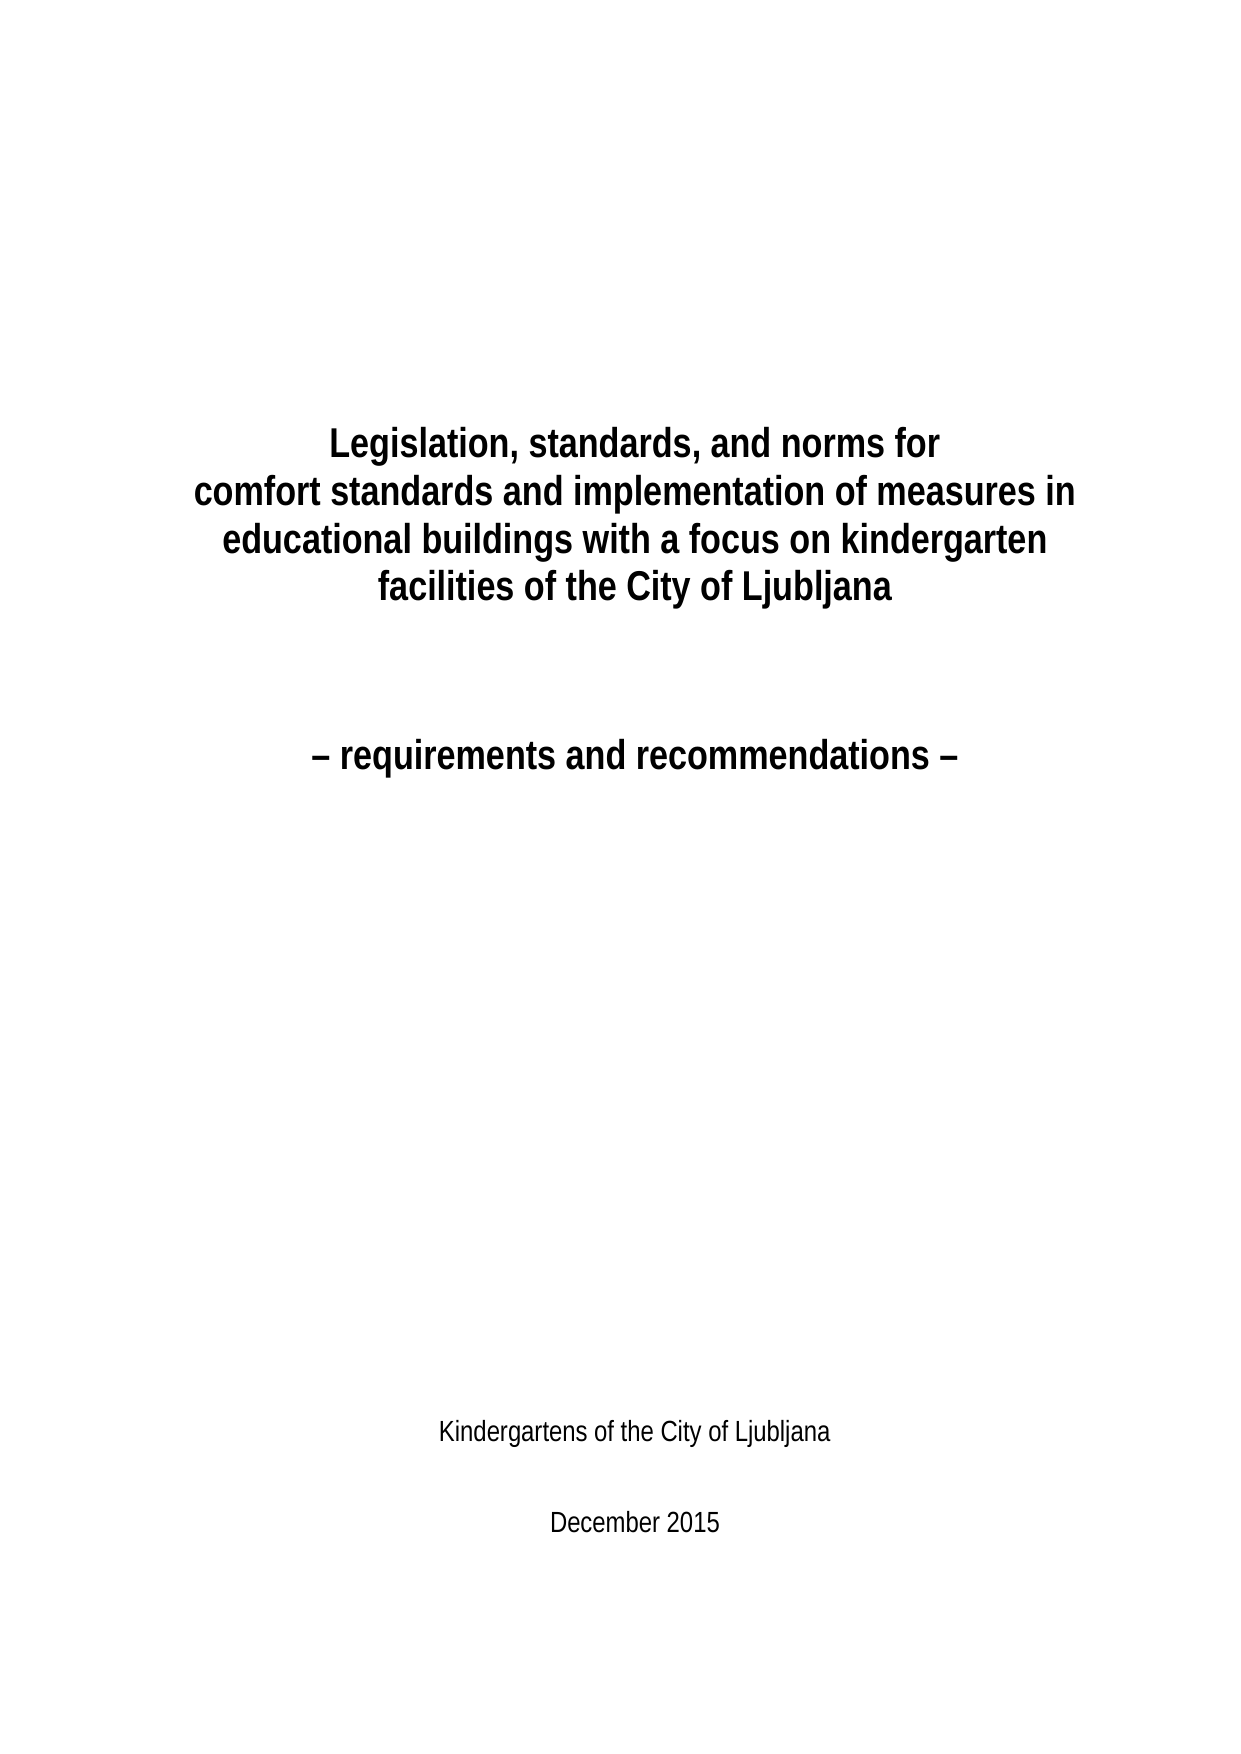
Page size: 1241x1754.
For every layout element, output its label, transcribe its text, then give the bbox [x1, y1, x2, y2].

title Kindergartens of the City of Ljubljana [177, 1414, 1092, 1447]
title comfort standards and implementation of measures in educational buildings with a focus on kindergarten facilities of the City of Ljubljana [177, 466, 1092, 610]
title Legislation, standards, and norms for [177, 418, 1092, 466]
title – requirements and recommendations – [177, 730, 1092, 778]
title December 2015 [177, 1506, 1092, 1539]
